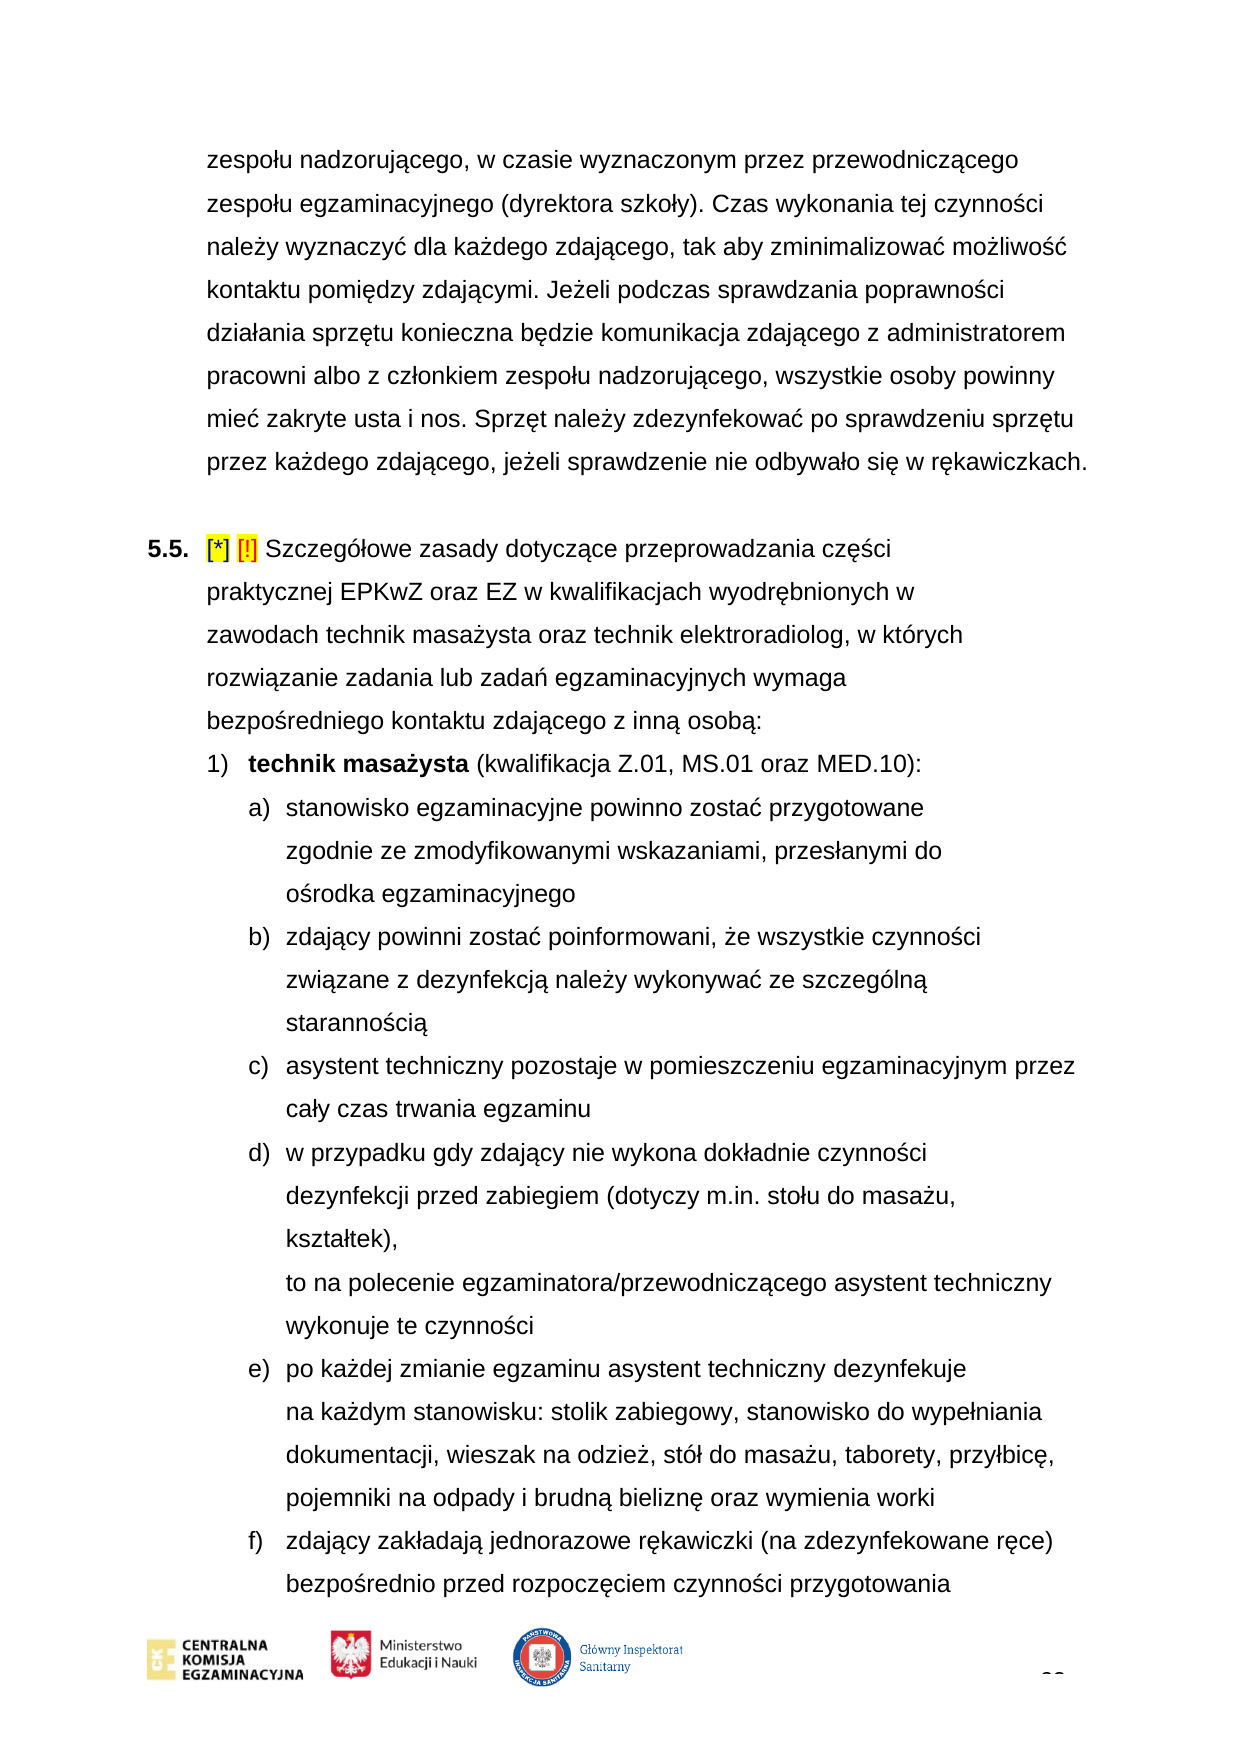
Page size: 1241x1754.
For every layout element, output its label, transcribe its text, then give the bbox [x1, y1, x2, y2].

picture [146, 1638, 304, 1681]
list zdający powinni zostać poinformowani, że wszystkie czynności związane z dezynfekcją należy wykonywać ze szczególną starannością [248, 922, 1076, 1037]
picture [330, 1630, 477, 1680]
list po każdej zmianie egzaminu asystent techniczny dezynfekuje [248, 1354, 1109, 1383]
list technik masażysta (kwalifikacja Z.01, MS.01 oraz MED.10): [206, 749, 1109, 778]
list [*] [!] Szczegółowe zasady dotyczące przeprowadzania części praktycznej EPKwZ oraz EZ w kwalifikacjach wyodrębnionych w zawodach technik masażysta oraz technik elektroradiolog, w których rozwiązanie zadania lub zadań egzaminacyjnych wymaga bezpośredniego kontaktu zdającego z inną osobą: [147, 534, 1024, 735]
list asystent techniczny pozostaje w pomieszczeniu egzaminacyjnym przez cały czas trwania egzaminu [248, 1051, 1077, 1123]
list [248, 1526, 1082, 1598]
text zespołu nadzorującego, w czasie wyznaczonym przez przewodniczącego zespołu egzaminacyjnego (dyrektora szkoły). Czas wykonania tej czynności należy wyznaczyć dla każdego zdającego, tak aby zminimalizować możliwość kontaktu pomiędzy zdającymi. Jeżeli podczas sprawdzania poprawności działania sprzętu konieczna będzie komunikacja zdającego z administratorem pracowni albo z członkiem zespołu nadzorującego, wszystkie osoby powinny mieć zakryte usta i nos. Sprzęt należy zdezynfekować po sprawdzeniu sprzętu przez każdego zdającego, jeżeli sprawdzenie nie odbywało się w rękawiczkach. [206, 145, 1091, 476]
text to na polecenie egzaminatora/przewodniczącego asystent techniczny wykonuje te czynności [286, 1268, 1109, 1339]
text na każdym stanowisku: stolik zabiegowy, stanowisko do wypełniania dokumentacji, wieszak na odzież, stół do masażu, taborety, przyłbicę, pojemniki na odpady i brudną bieliznę oraz wymienia worki [286, 1396, 1057, 1511]
picture [512, 1627, 683, 1687]
list stanowisko egzaminacyjne powinno zostać przygotowane zgodnie ze zmodyfikowanymi wskazaniami, przesłanymi do ośrodka egzaminacyjnego [248, 793, 1019, 908]
list w przypadku gdy zdający nie wykona dokładnie czynności dezynfekcji przed zabiegiem (dotyczy m.in. stołu do masażu, kształtek), [248, 1138, 1058, 1253]
